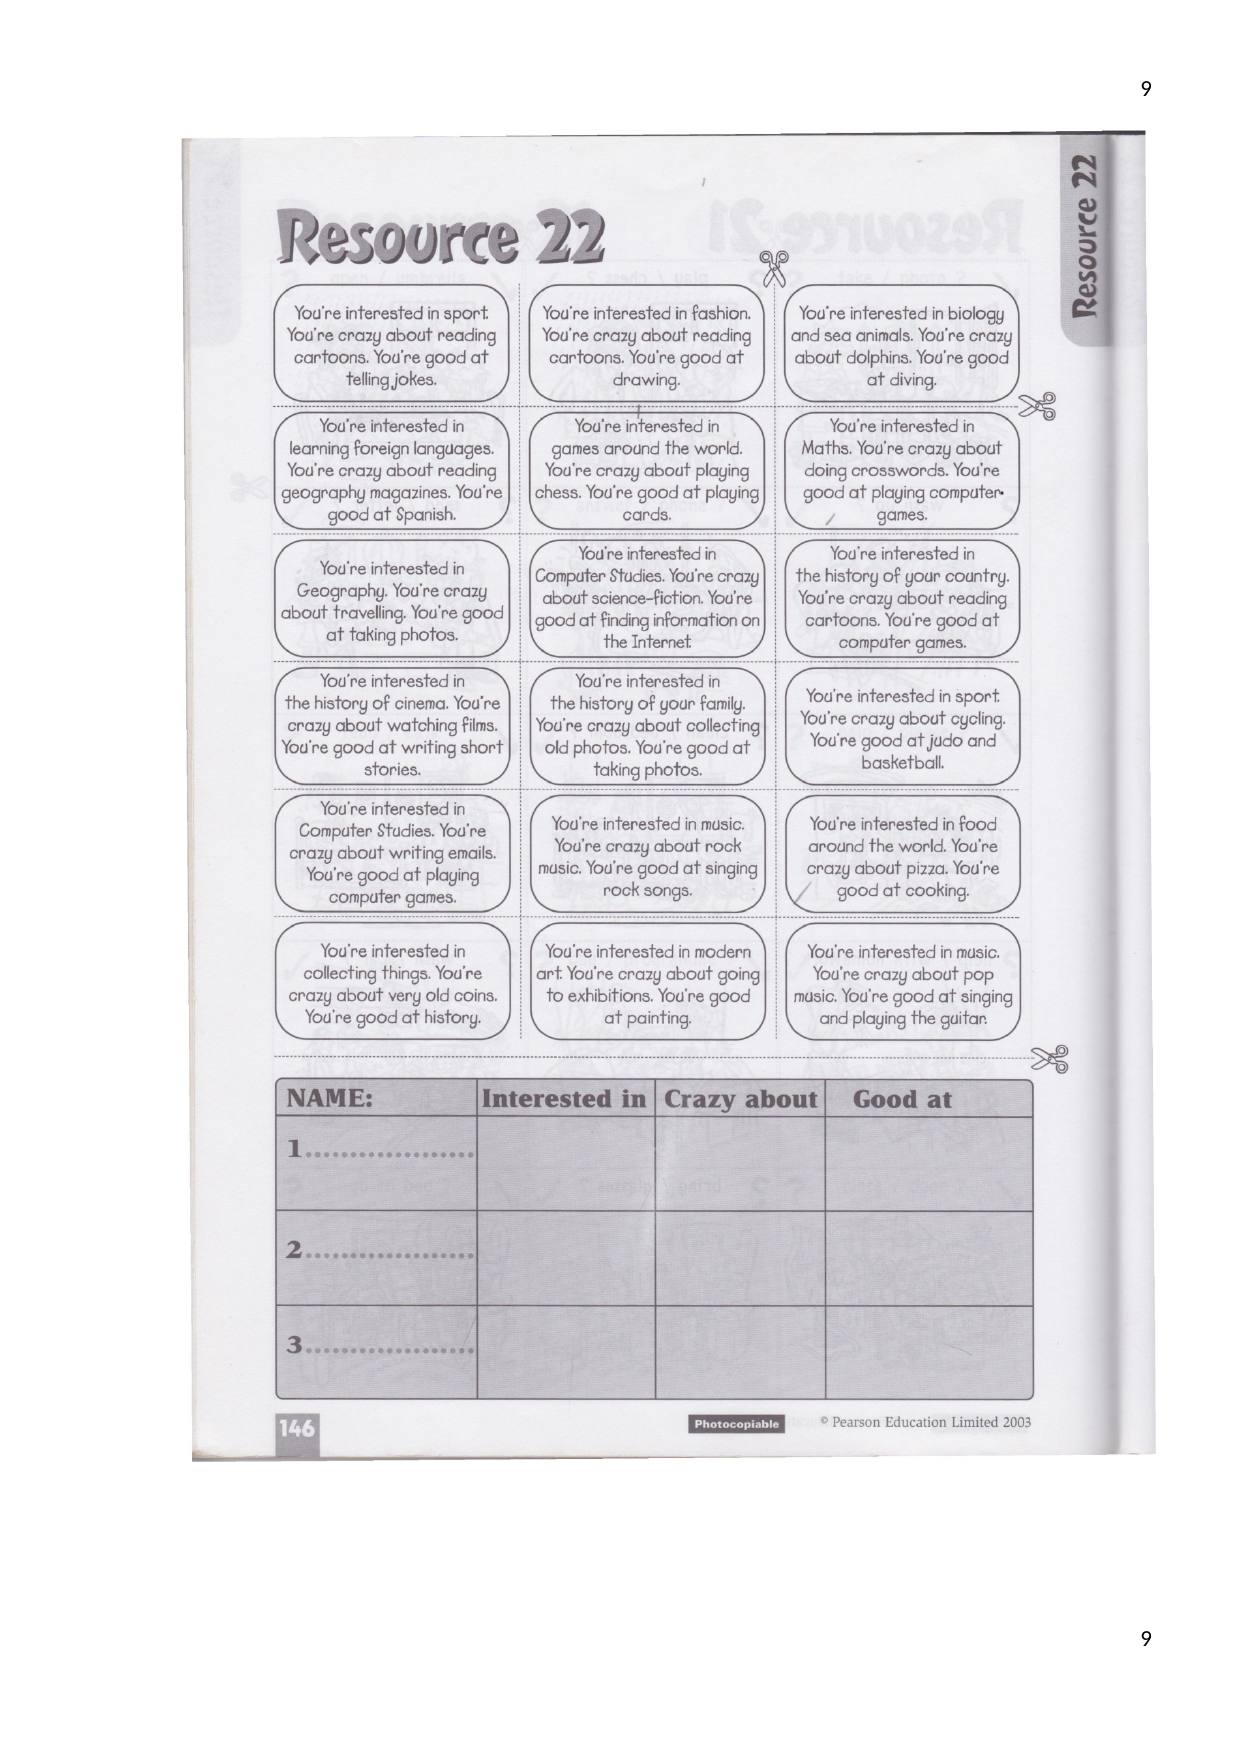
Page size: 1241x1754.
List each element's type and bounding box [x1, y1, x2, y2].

picture [181, 130, 1156, 1462]
